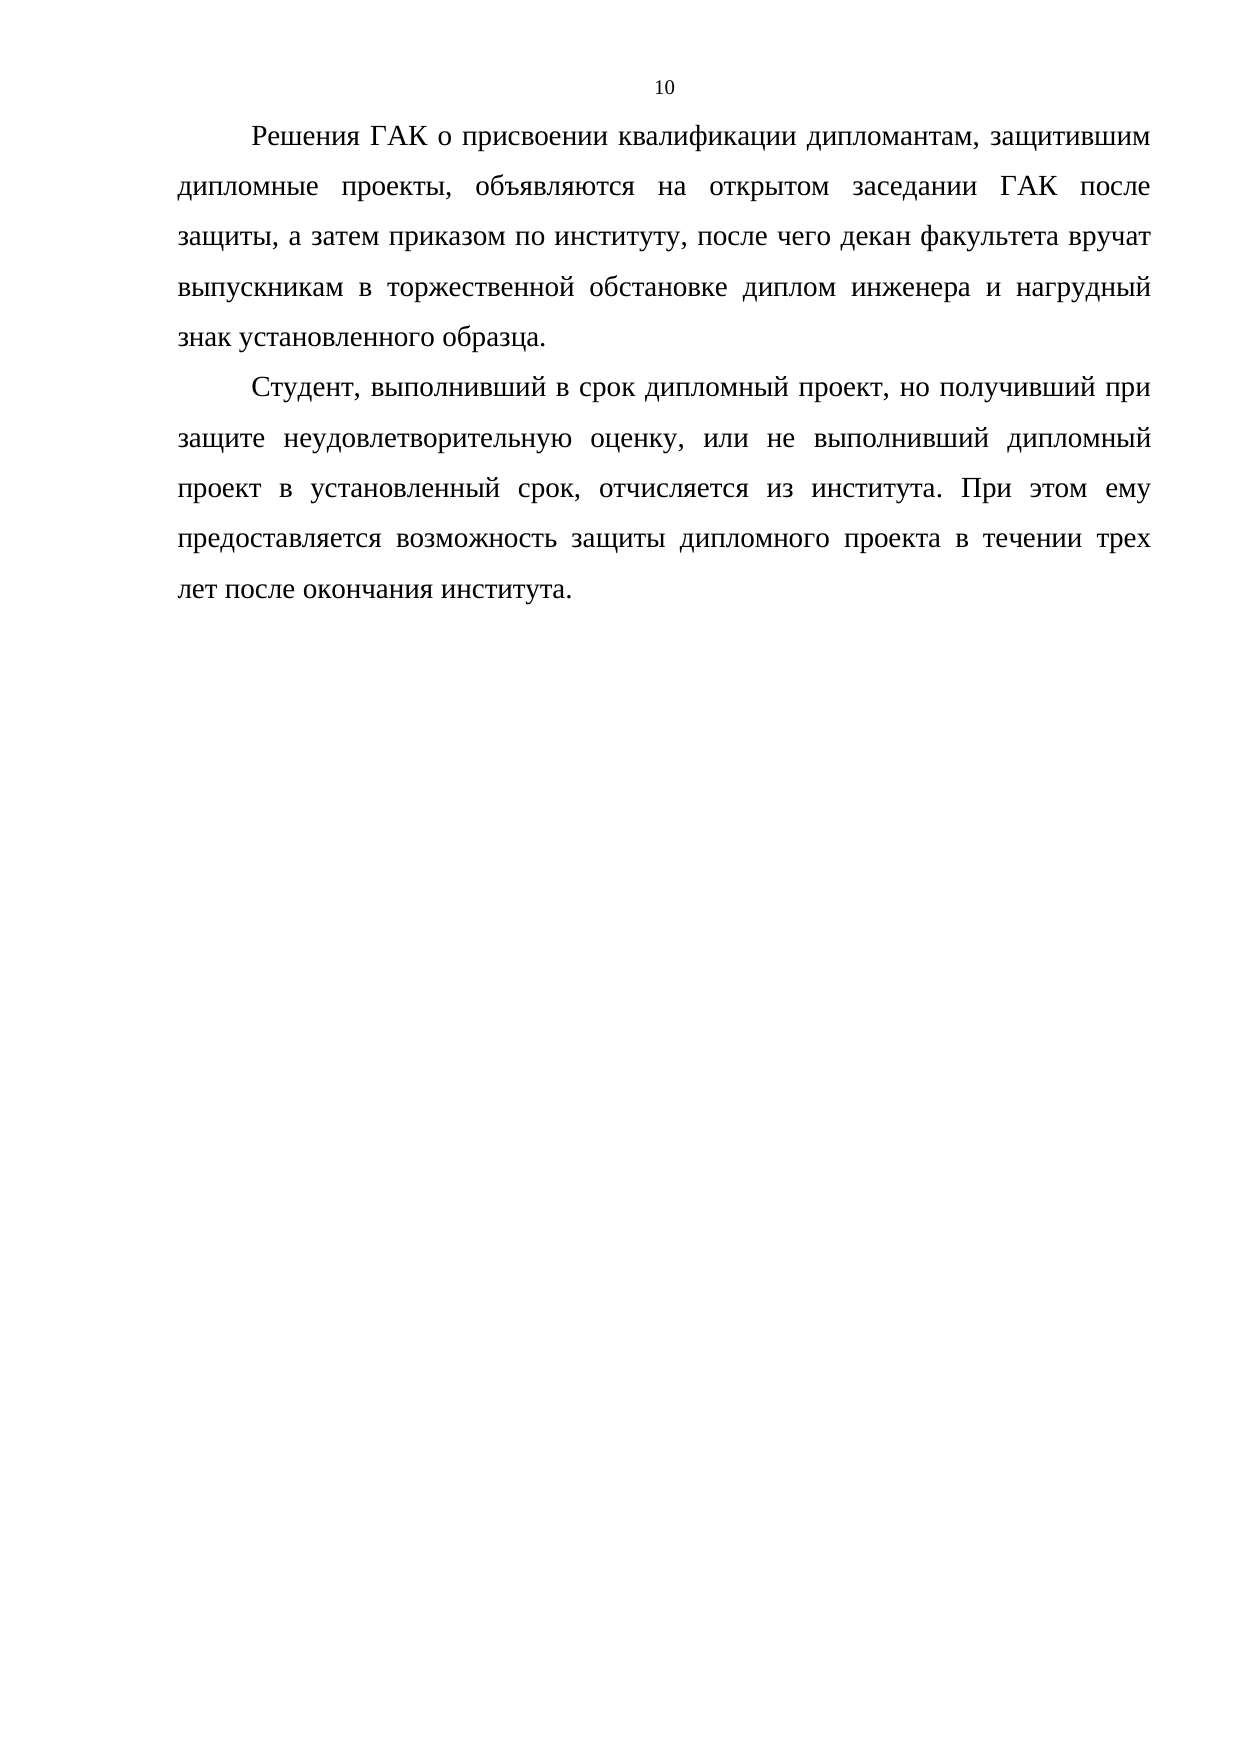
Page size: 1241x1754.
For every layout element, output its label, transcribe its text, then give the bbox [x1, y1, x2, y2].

text Решения ГАК о присвоении квалификации дипломантам, защитившим дипломные проекты, объявляются на открытом заседании ГАК после защиты, а затем приказом по институту, после чего декан факультета вручат выпускникам в торжественной обстановке диплом инженера и нагрудный знак установленного образца. [177, 118, 1152, 353]
text Студент, выполнивший в срок дипломный проект, но получивший при защите неудовлетворительную оценку, или не выполнивший дипломный проект в установленный срок, отчисляется из института. При этом ему предоставляется возможность защиты дипломного проекта в течении трех лет после окончания института. [177, 370, 1152, 604]
